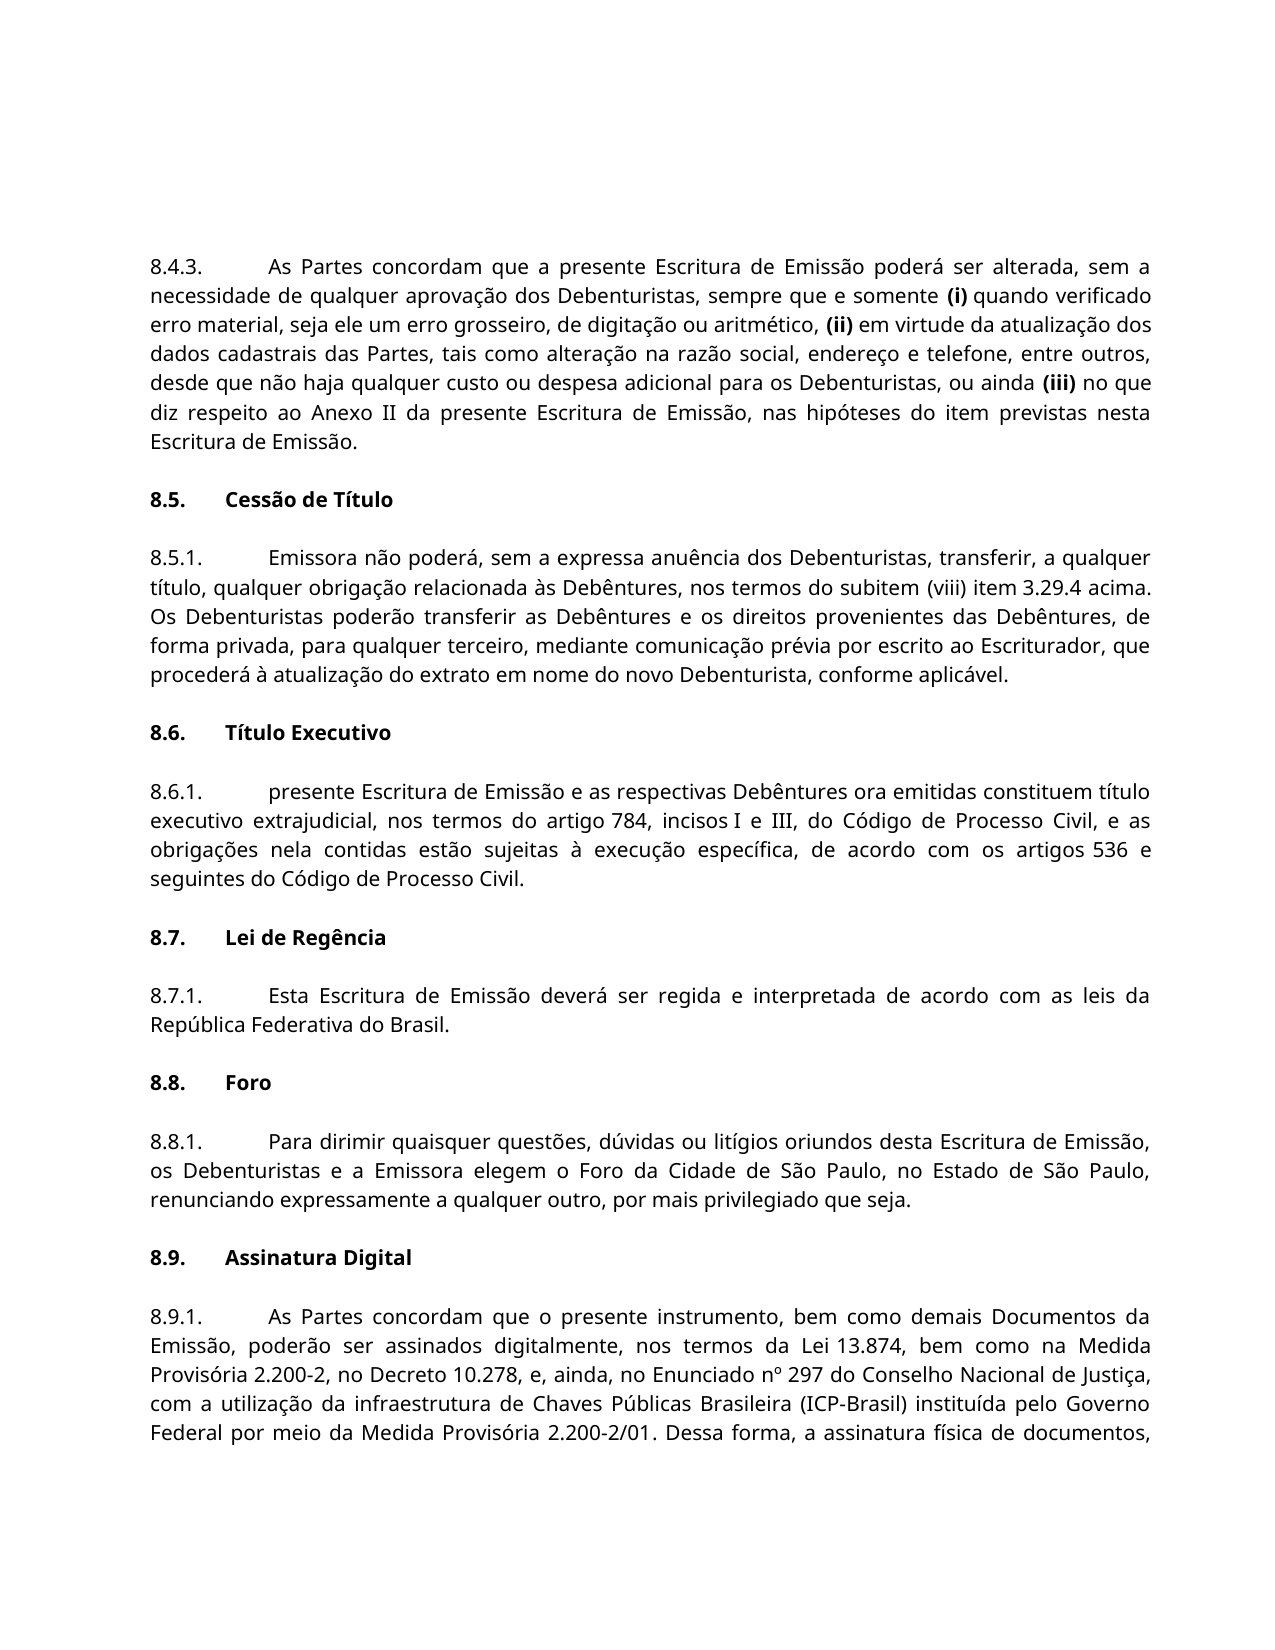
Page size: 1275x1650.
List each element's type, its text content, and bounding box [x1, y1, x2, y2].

list Lei de Regência [150, 922, 1152, 951]
list Foro [150, 1067, 1152, 1097]
list Para dirimir quaisquer questões, dúvidas ou litígios oriundos desta Escritura de Emissão, os Debenturistas e a Emissora elegem o Foro da Cidade de São Paulo, no Estado de São Paulo, renunciando expressamente a qualquer outro, por mais privilegiado que seja. [150, 1126, 1152, 1213]
list Esta Escritura de Emissão deverá ser regida e interpretada de acordo com as leis da República Federativa do Brasil. [150, 980, 1152, 1038]
list presente Escritura de Emissão e as respectivas Debêntures ora emitidas constituem título executivo extrajudicial, nos termos do artigo 784, incisos I e III, do Código de Processo Civil, e as obrigações nela contidas estão sujeitas à execução específica, de acordo com os artigos 536 e seguintes do Código de Processo Civil. [150, 776, 1152, 892]
list Cessão de Título [150, 484, 1152, 513]
list Emissora não poderá, sem a expressa anuência dos Debenturistas, transferir, a qualquer título, qualquer obrigação relacionada às Debêntures, nos termos do subitem (viii) item 3.29.4 acima. Os Debenturistas poderão transferir as Debêntures e os direitos provenientes das Debêntures, de forma privada, para qualquer terceiro, mediante comunicação prévia por escrito ao Escriturador, que procederá à atualização do extrato em nome do novo Debenturista, conforme aplicável. [150, 542, 1152, 688]
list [150, 1301, 1152, 1447]
list As Partes concordam que a presente Escritura de Emissão poderá ser alterada, sem a necessidade de qualquer aprovação dos Debenturistas, sempre que e somente (i) quando verificado erro material, seja ele um erro grosseiro, de digitação ou aritmético, (ii) em virtude da atualização dos dados cadastrais das Partes, tais como alteração na razão social, endereço e telefone, entre outros, desde que não haja qualquer custo ou despesa adicional para os Debenturistas, ou ainda (iii) no que diz respeito ao Anexo II da presente Escritura de Emissão, nas hipóteses do item previstas nesta Escritura de Emissão. [150, 251, 1152, 455]
list Assinatura Digital [150, 1242, 1152, 1272]
list Título Executivo [150, 717, 1152, 747]
